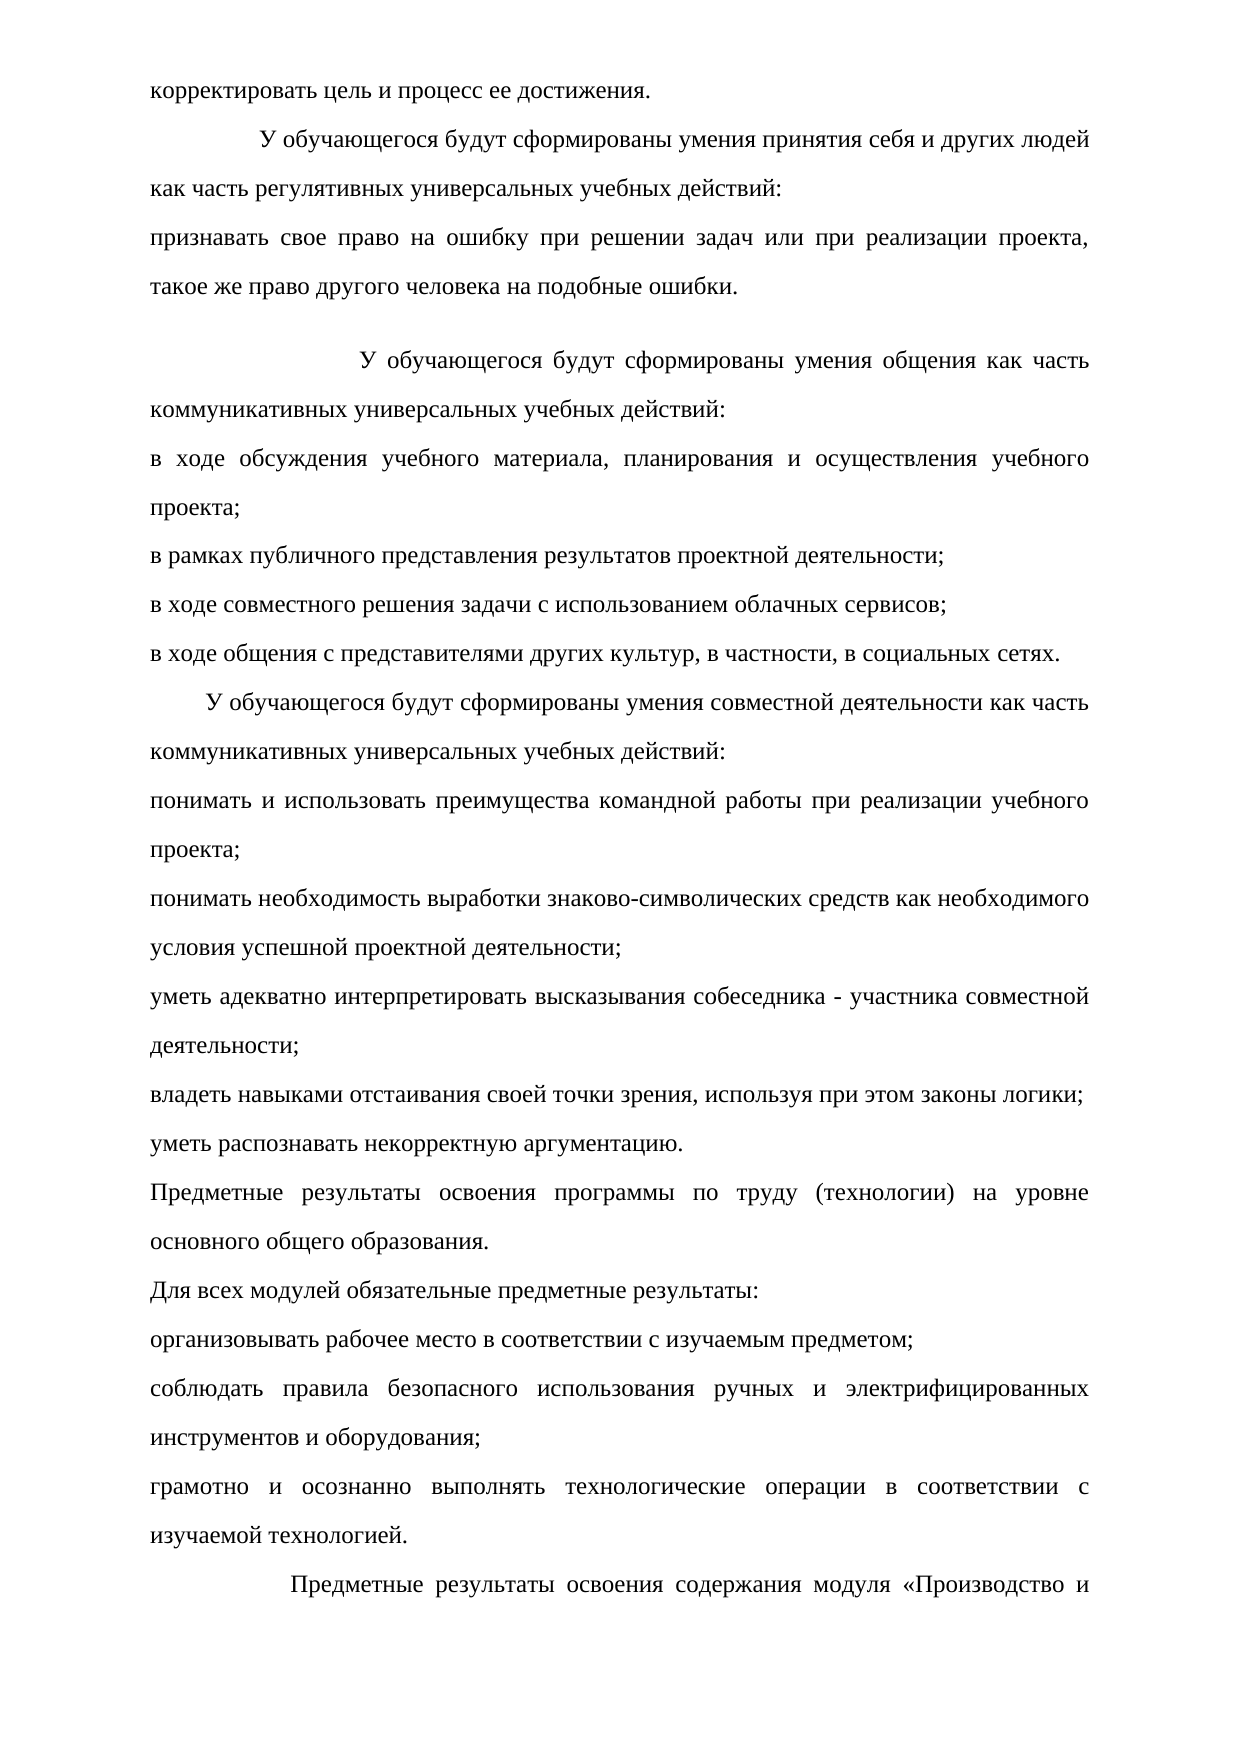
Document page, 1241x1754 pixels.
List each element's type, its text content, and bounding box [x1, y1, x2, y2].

text признавать свое право на ошибку при решении задач или при реализации проекта, такое же право другого человека на подобные ошибки. [150, 206, 1090, 304]
text У обучающегося будут сформированы умения совместной деятельности как часть коммуникативных универсальных учебных действий: [150, 672, 1090, 769]
text У обучающегося будут сформированы умения принятия себя и других людей как часть регулятивных универсальных учебных действий: [150, 108, 1090, 206]
text соблюдать правила безопасного использования ручных и электрифицированных инструментов и оборудования; [150, 1357, 1090, 1455]
text У обучающегося будут сформированы умения общения как часть коммуникативных универсальных учебных действий: [150, 329, 1090, 427]
text уметь распознавать некорректную аргументацию. [150, 1112, 1090, 1161]
text Предметные результаты освоения программы по труду (технологии) на уровне основного общего образования. [150, 1161, 1090, 1259]
text уметь адекватно интерпретировать высказывания собеседника - участника совместной деятельности; [150, 965, 1090, 1063]
text владеть навыками отстаивания своей точки зрения, используя при этом законы логики; [150, 1063, 1090, 1112]
text понимать необходимость выработки знаково-символических средств как необходимого условия успешной проектной деятельности; [150, 867, 1090, 965]
text в ходе обсуждения учебного материала, планирования и осуществления учебного проекта; [150, 427, 1090, 525]
text в ходе совместного решения задачи с использованием облачных сервисов; [150, 574, 1090, 623]
text в рамках публичного представления результатов проектной деятельности; [150, 525, 1090, 574]
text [150, 59, 1090, 108]
text грамотно и осознанно выполнять технологические операции в соответствии с изучаемой технологией. [150, 1455, 1090, 1553]
text Для всех модулей обязательные предметные результаты: [150, 1259, 1090, 1308]
text организовывать рабочее место в соответствии с изучаемым предметом; [150, 1308, 1090, 1357]
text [150, 1553, 1090, 1602]
text в ходе общения с представителями других культур, в частности, в социальных сетях. [150, 623, 1090, 672]
text понимать и использовать преимущества командной работы при реализации учебного проекта; [150, 769, 1090, 867]
